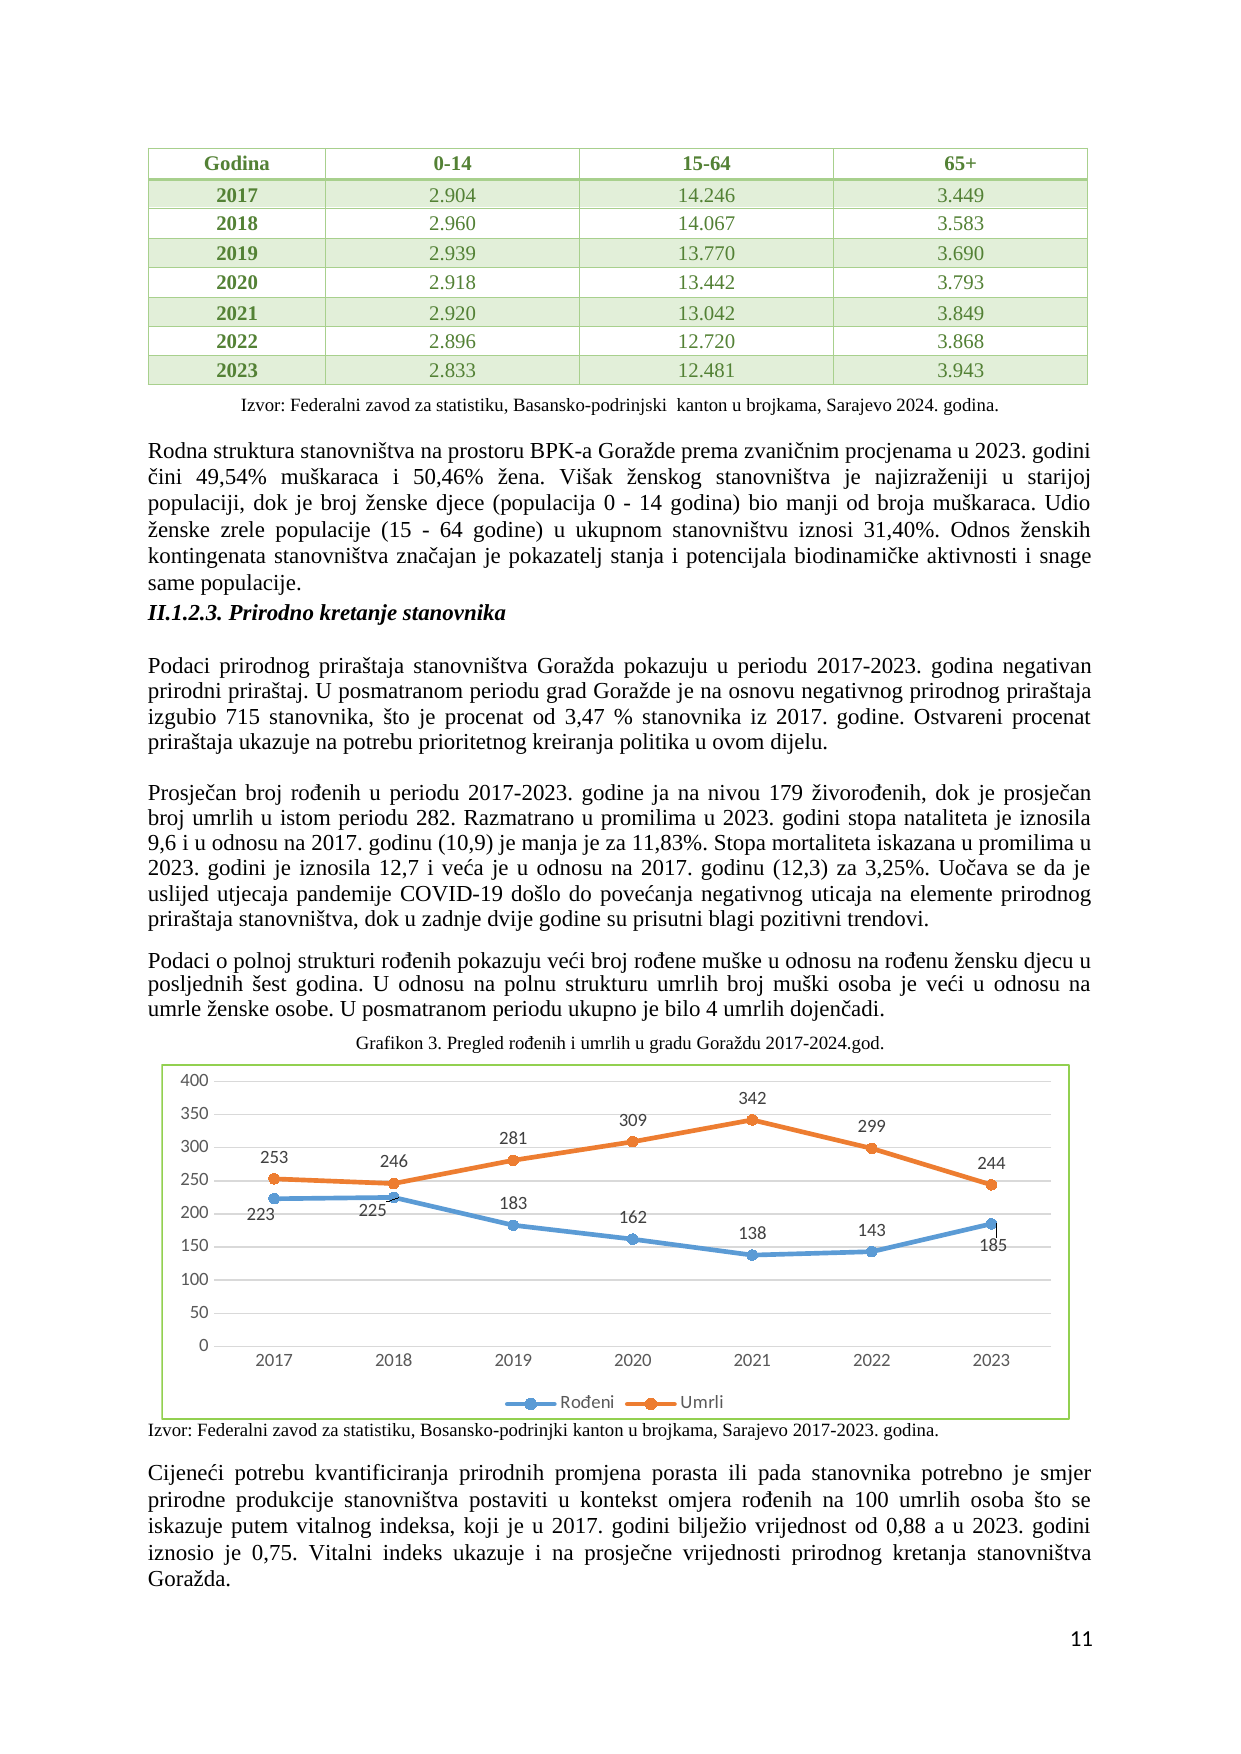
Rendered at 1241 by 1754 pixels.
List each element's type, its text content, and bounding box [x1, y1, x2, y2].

table_cell 13.770 [580, 239, 833, 267]
table_cell 3.868 [834, 327, 1087, 355]
table_cell 2019 [149, 239, 325, 267]
table_header Godina [149, 149, 325, 178]
text Izvor: Federalni zavod za statistiku, Basansko-podrinjski kanton u brojkama, Sarajevo 2024. godina. [177, 397, 1063, 415]
subtitle II.1.2.3. Prirodno kretanje stanovnika [148, 599, 1093, 625]
text Rodna struktura stanovništva na prostoru BPK-a Goražde prema zvaničnim procjenama u 2023. godini čini 49,54% muškaraca i 50,46% žena. Višak ženskog stanovništva je najizraženiji u starijoj populaciji, dok je broj ženske djece (populacija 0 - 14 godina) bio manji od broja muškaraca. Udio ženske zrele populacije (15 - 64 godine) u ukupnom stanovništvu iznosi 31,40%. Odnos ženskih kontingenata stanovništva značajan je pokazatelj stanja i potencijala biodinamičke aktivnosti i snage same populacije. [148, 437, 1093, 595]
table_header 65+ [834, 149, 1087, 178]
table_cell 2.920 [326, 298, 579, 326]
table_cell 2017 [149, 181, 325, 207]
table_cell 3.793 [834, 268, 1087, 297]
table_cell 14.067 [580, 209, 833, 238]
table_cell 12.720 [580, 327, 833, 355]
text Grafikon 3. Pregled rođenih i umrlih u gradu Goraždu 2017-2024.god. [148, 1034, 1093, 1054]
table_cell 3.849 [834, 298, 1087, 326]
table_cell 14.246 [580, 181, 833, 207]
table_header 15-64 [580, 149, 833, 178]
table_cell 3.449 [834, 181, 1087, 207]
text Prosječan broj rođenih u periodu 2017-2023. godine ja na nivou 179 živorođenih, dok je prosječan broj umrlih u istom periodu 282. Razmatrano u promilima u 2023. godini stopa nataliteta je iznosila 9,6 i u odnosu na 2017. godinu (10,9) je manja je za 11,83%. Stopa mortaliteta iskazana u promilima u 2023. godini je iznosila 12,7 i veća je u odnosu na 2017. godinu (12,3) za 3,25%. Uočava se da je uslijed utjecaja pandemije COVID-19 došlo do povećanja negativnog uticaja na elemente prirodnog priraštaja stanovništva, dok u zadnje dvije godine su prisutni blagi pozitivni trendovi. [148, 781, 1093, 931]
table_cell 2.918 [326, 268, 579, 297]
text Cijeneći potrebu kvantificiranja prirodnih promjena porasta ili pada stanovnika potrebno je smjer prirodne produkcije stanovništva postaviti u kontekst omjera rođenih na 100 umrlih osoba što se iskazuje putem vitalnog indeksa, koji je u 2017. godini bilježio vrijednost od 0,88 a u 2023. godini iznosio je 0,75. Vitalni indeks ukazuje i na prosječne vrijednosti prirodnog kretanja stanovništva Goražda. [148, 1459, 1093, 1591]
table_cell 2023 [149, 356, 325, 384]
table_cell 2018 [149, 209, 325, 238]
table_cell 2.939 [326, 239, 579, 267]
text Podaci o polnoj strukturi rođenih pokazuju veći broj rođene muške u odnosu na rođenu žensku djecu u posljednih šest godina. U odnosu na polnu strukturu umrlih broj muški osoba je veći u odnosu na umrle ženske osobe. U posmatranom periodu ukupno je bilo 4 umrlih dojenčadi. [148, 949, 1093, 1022]
text Izvor: Federalni zavod za statistiku, Bosansko-podrinjki kanton u brojkama, Sarajevo 2017-2023. godina. [148, 1086, 1093, 1440]
table_header 0-14 [326, 149, 579, 178]
table_cell 2021 [149, 298, 325, 326]
table_cell 3.690 [834, 239, 1087, 267]
table_cell 13.442 [580, 268, 833, 297]
table_cell 2.904 [326, 181, 579, 207]
table_cell 13.042 [580, 298, 833, 326]
table_cell 3.583 [834, 209, 1087, 238]
table_cell 12.481 [580, 356, 833, 384]
table_cell 2022 [149, 327, 325, 355]
text Podaci prirodnog priraštaja stanovništva Goražda pokazuju u periodu 2017-2023. godina negativan prirodni priraštaj. U posmatranom periodu grad Goražde je na osnovu negativnog prirodnog priraštaja izgubio 715 stanovnika, što je procenat od 3,47 % stanovnika iz 2017. godine. Ostvareni procenat priraštaja ukazuje na potrebu prioritetnog kreiranja politika u ovom dijelu. [148, 654, 1093, 754]
table_cell 2.896 [326, 327, 579, 355]
table_cell 2020 [149, 268, 325, 297]
table_cell 2.833 [326, 356, 579, 384]
table_cell 3.943 [834, 356, 1087, 384]
table_cell 2.960 [326, 209, 579, 238]
